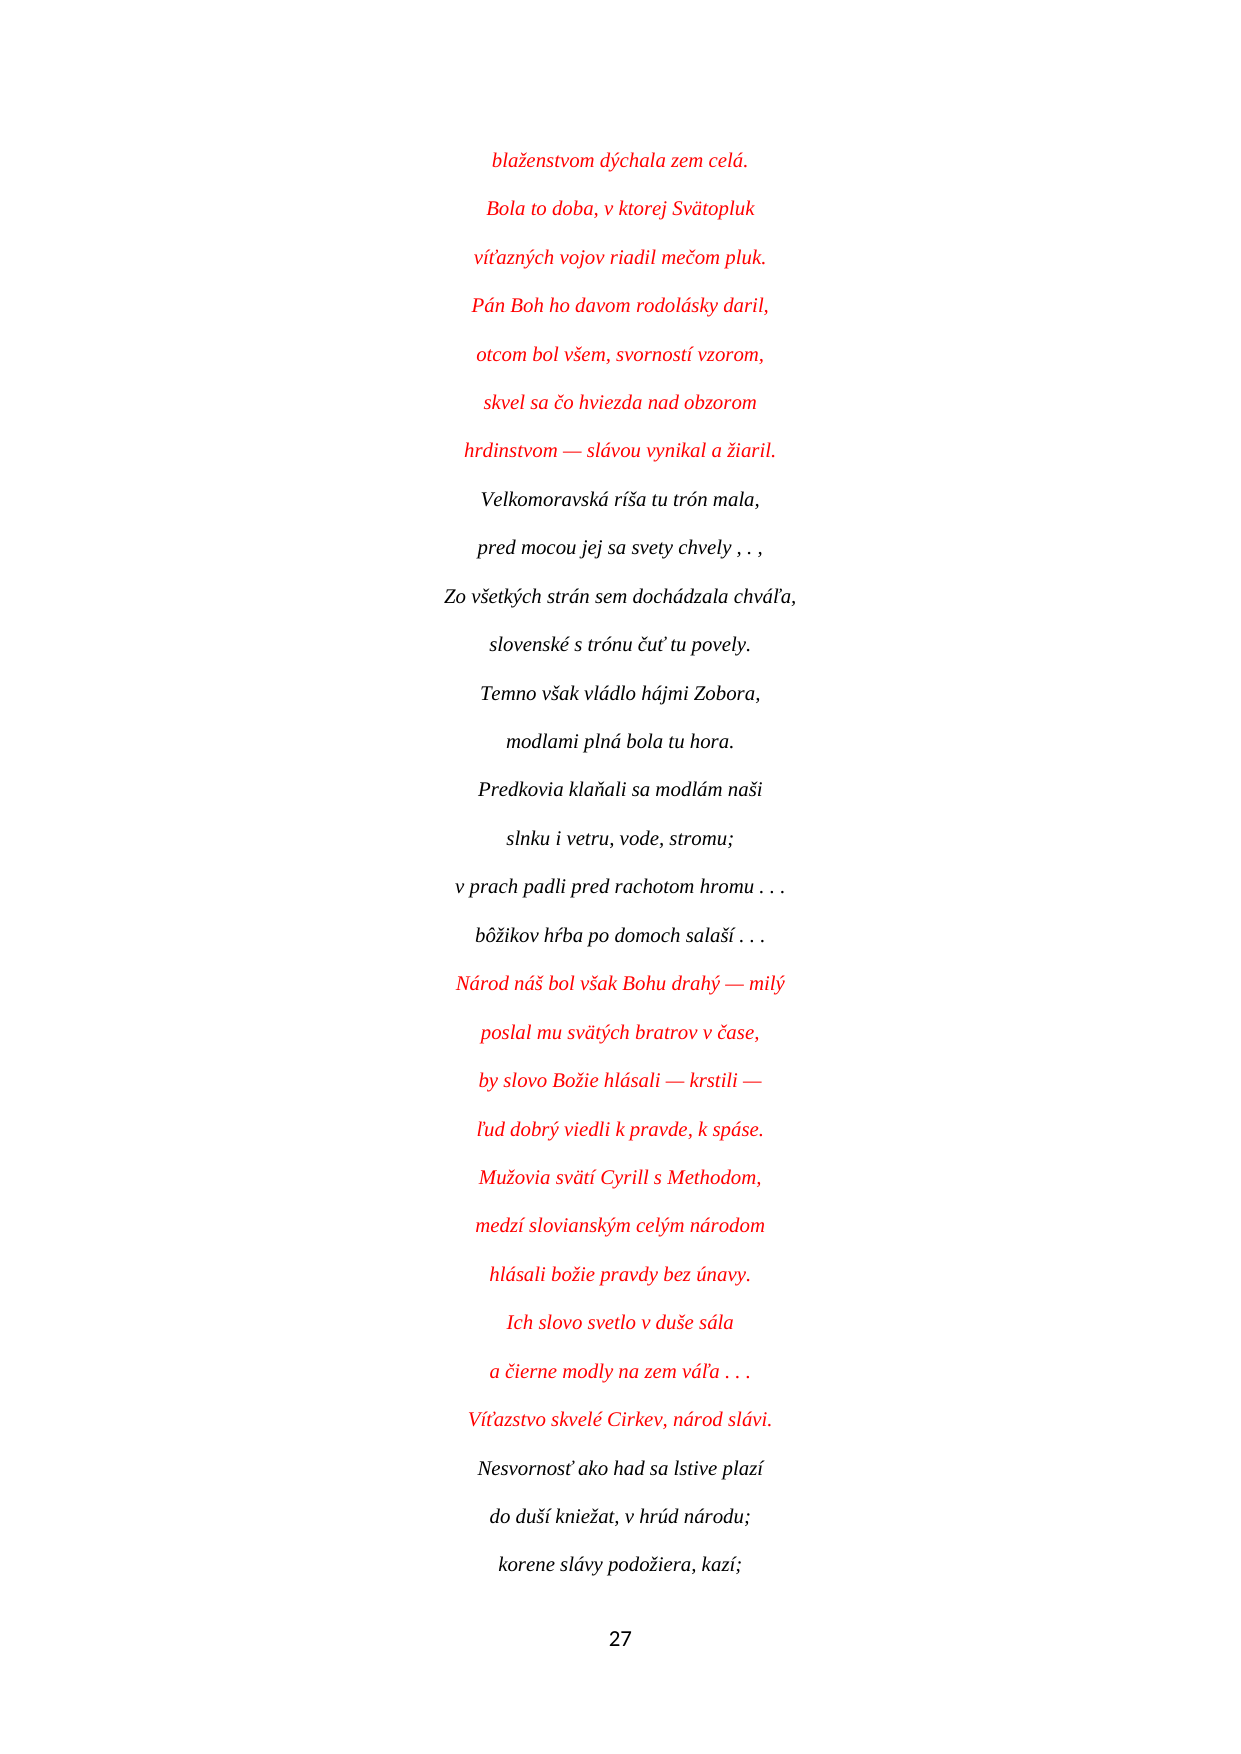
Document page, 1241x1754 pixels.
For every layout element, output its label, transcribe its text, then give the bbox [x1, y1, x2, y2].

text do duší kniežat, v hrúd národu; [148, 1504, 1092, 1528]
text slovenské s trónu čuť tu povely. [148, 632, 1092, 656]
text Zo všetkých strán sem dochádzala chváľa, [148, 584, 1092, 608]
text otcom bol všem, svorností vzorom, [148, 341, 1092, 366]
text medzí slovianským celým národom [148, 1213, 1092, 1237]
text Víťazstvo skvelé Cirkev, národ slávi. [148, 1407, 1092, 1431]
text Predkovia klaňali sa modlám naši [148, 777, 1092, 801]
text modlami plná bola tu hora. [148, 729, 1092, 753]
text by slovo Božie hlásali — krstili — [148, 1068, 1092, 1092]
text v prach padli pred rachotom hromu . . . [148, 874, 1092, 898]
text Nesvornosť ako had sa lstive plazí [148, 1456, 1092, 1479]
text skvel sa čo hviezda nad obzorom [148, 390, 1092, 414]
text Bola to doba, v ktorej Svätopluk [148, 196, 1092, 220]
text Ich slovo svetlo v duše sála [148, 1310, 1092, 1334]
text Velkomoravská ríša tu trón mala, [148, 487, 1092, 511]
text Pán Boh ho davom rodolásky daril, [148, 293, 1092, 317]
text Mužovia svätí Cyrill s Methodom, [148, 1165, 1092, 1189]
text pred mocou jej sa svety chvely , . , [148, 535, 1092, 559]
text hlásali božie pravdy bez únavy. [148, 1262, 1092, 1286]
text slnku i vetru, vode, stromu; [148, 826, 1092, 850]
text Temno však vládlo hájmi Zobora, [148, 681, 1092, 704]
text hrdinstvom — slávou vynikal a žiaril. [148, 438, 1092, 462]
text ľud dobrý viedli k pravde, k spáse. [148, 1116, 1092, 1141]
text a čierne modly na zem váľa . . . [148, 1359, 1092, 1383]
text víťazných vojov riadil mečom pluk. [148, 244, 1092, 269]
text korene slávy podožiera, kazí; [148, 1552, 1092, 1576]
text blaženstvom dýchala zem celá. [148, 148, 1092, 172]
text poslal mu svätých bratrov v čase, [148, 1019, 1092, 1044]
text bôžikov hŕba po domoch salaší . . . [148, 923, 1092, 947]
text Národ náš bol však Bohu drahý — milý [148, 971, 1092, 995]
